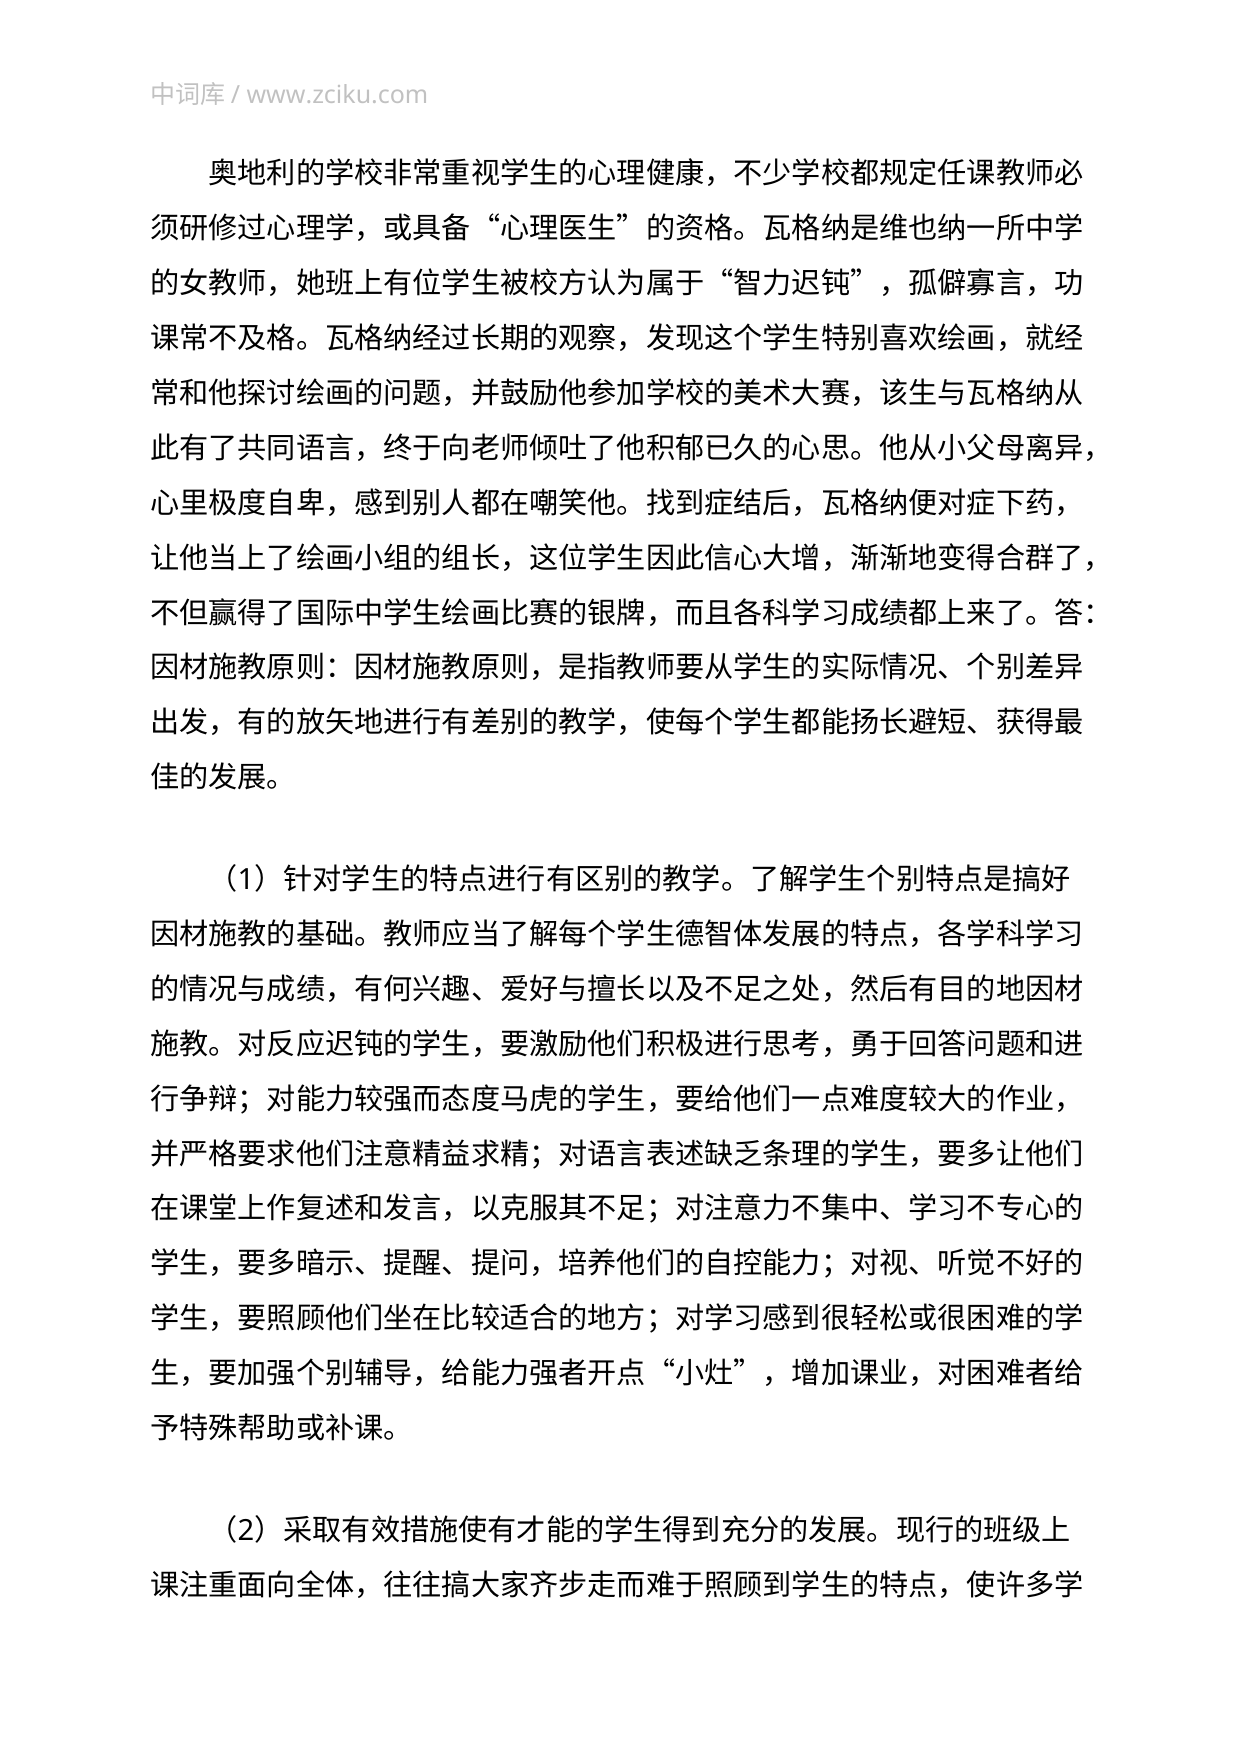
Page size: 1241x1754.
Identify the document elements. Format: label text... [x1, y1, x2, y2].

text （1）针对学生的特点进行有区别的教学。了解学生个别特点是搞好因材施教的基础。教师应当了解每个学生德智体发展的特点，各学科学习的情况与成绩，有何兴趣、爱好与擅长以及不足之处，然后有目的地因材施教。对反应迟钝的学生，要激励他们积极进行思考，勇于回答问题和进行争辩；对能力较强而态度马虎的学生，要给他们一点难度较大的作业，并严格要求他们注意精益求精；对语言表述缺乏条理的学生，要多让他们在课堂上作复述和发言，以克服其不足；对注意力不集中、学习不专心的学生，要多暗示、提醒、提问，培养他们的自控能力；对视、听觉不好的学生，要照顾他们坐在比较适合的地方；对学习感到很轻松或很困难的学生，要加强个别辅导，给能力强者开点“小灶”，增加课业，对困难者给予特殊帮助或补课。 [150, 856, 1090, 1447]
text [150, 1506, 1090, 1604]
text 奥地利的学校非常重视学生的心理健康，不少学校都规定任课教师必须研修过心理学，或具备“心理医生”的资格。瓦格纳是维也纳一所中学的女教师，她班上有位学生被校方认为属于“智力迟钝”，孤僻寡言，功课常不及格。瓦格纳经过长期的观察，发现这个学生特别喜欢绘画，就经常和他探讨绘画的问题，并鼓励他参加学校的美术大赛，该生与瓦格纳从此有了共同语言，终于向老师倾吐了他积郁已久的心思。他从小父母离异，心里极度自卑，感到别人都在嘲笑他。找到症结后，瓦格纳便对症下药，让他当上了绘画小组的组长，这位学生因此信心大增，渐渐地变得合群了，不但赢得了国际中学生绘画比赛的银牌，而且各科学习成绩都上来了。答：因材施教原则：因材施教原则，是指教师要从学生的实际情况、个别差异出发，有的放矢地进行有差别的教学，使每个学生都能扬长避短、获得最佳的发展。 [150, 150, 1090, 796]
